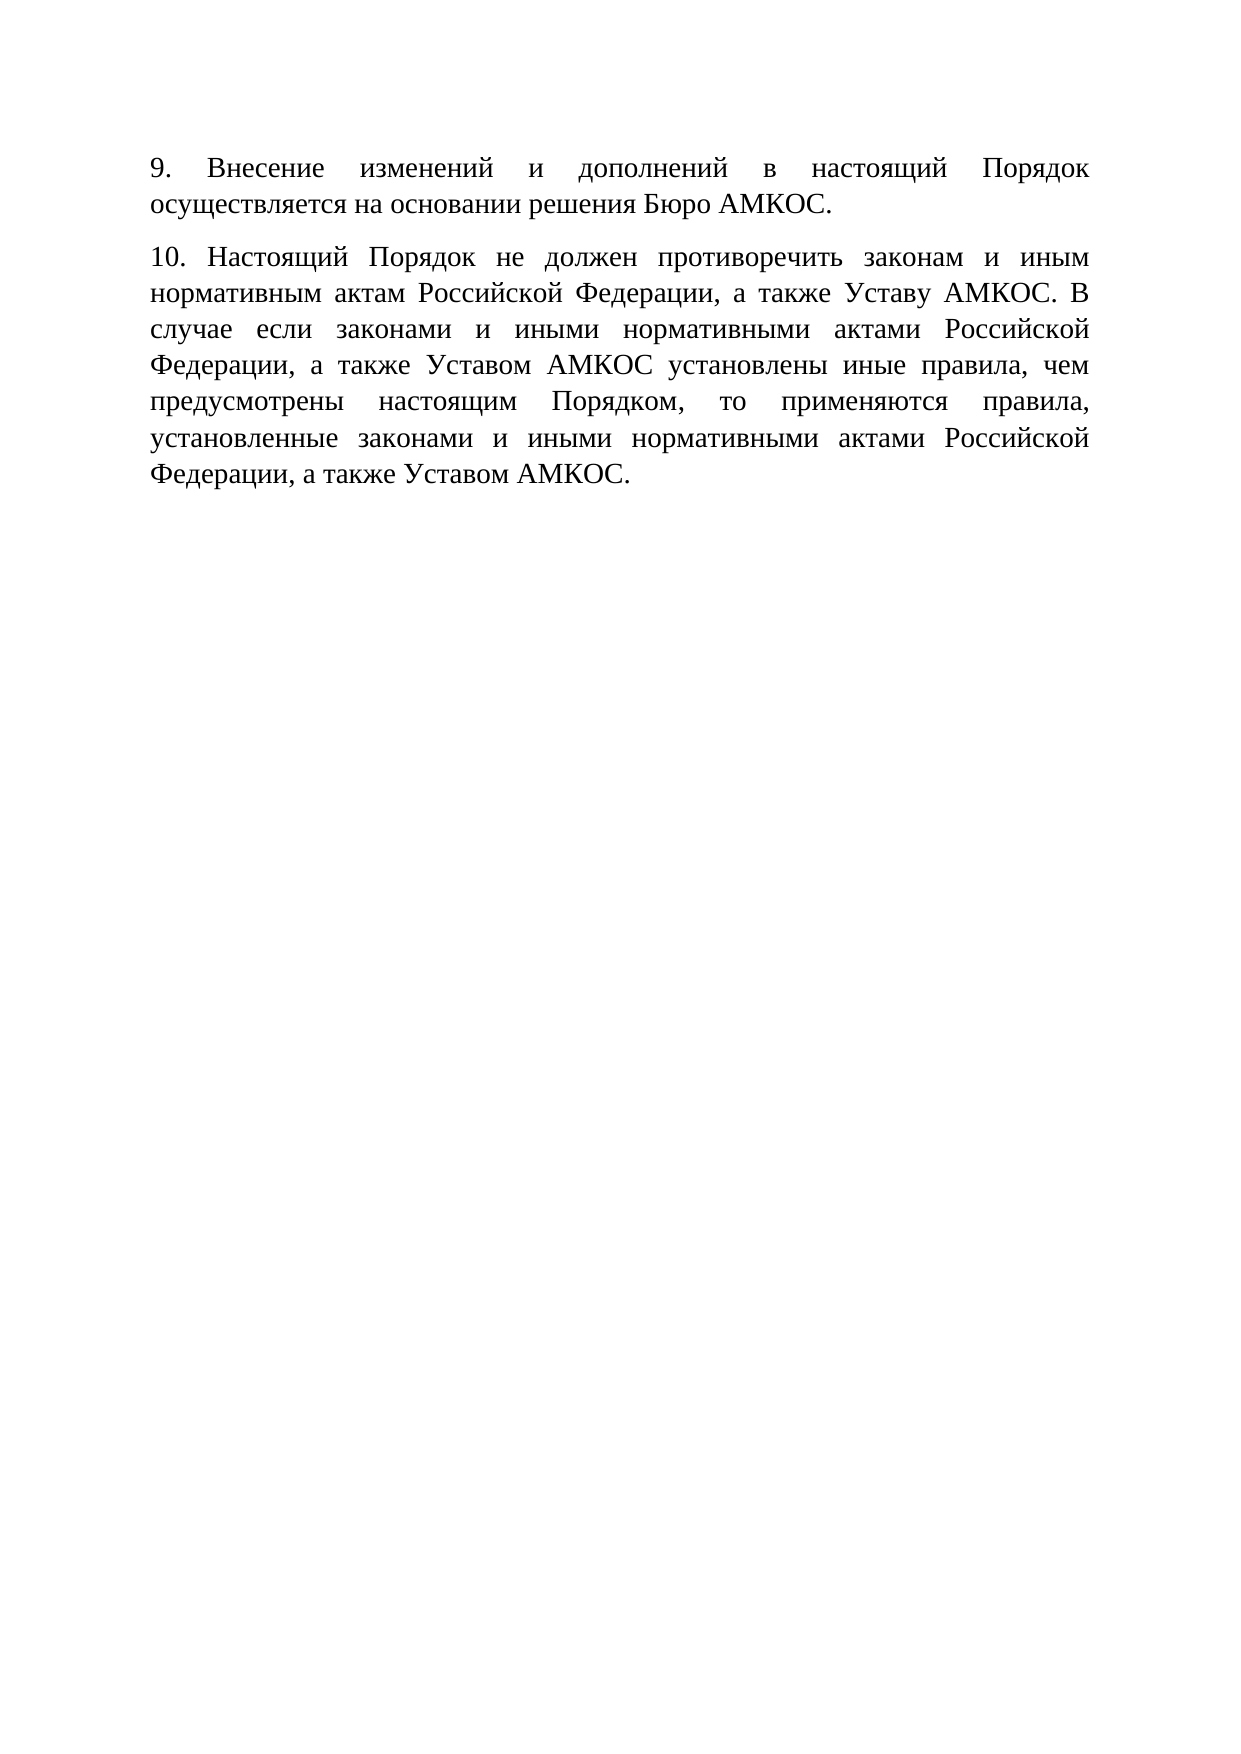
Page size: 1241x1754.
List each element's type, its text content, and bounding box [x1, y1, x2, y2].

text 10. Настоящий Порядок не должен противоречить законам и иным нормативным актам Российской Федерации, а также Уставу АМКОС. В случае если законами и иными нормативными актами Российской Федерации, а также Уставом АМКОС установлены иные правила, чем предусмотрены настоящим Порядком, то применяются правила, установленные законами и иными нормативными актами Российской Федерации, а также Уставом АМКОС. [150, 239, 1090, 489]
text 9. Внесение изменений и дополнений в настоящий Порядок осуществляется на основании решения Бюро АМКОС. [150, 150, 1090, 220]
